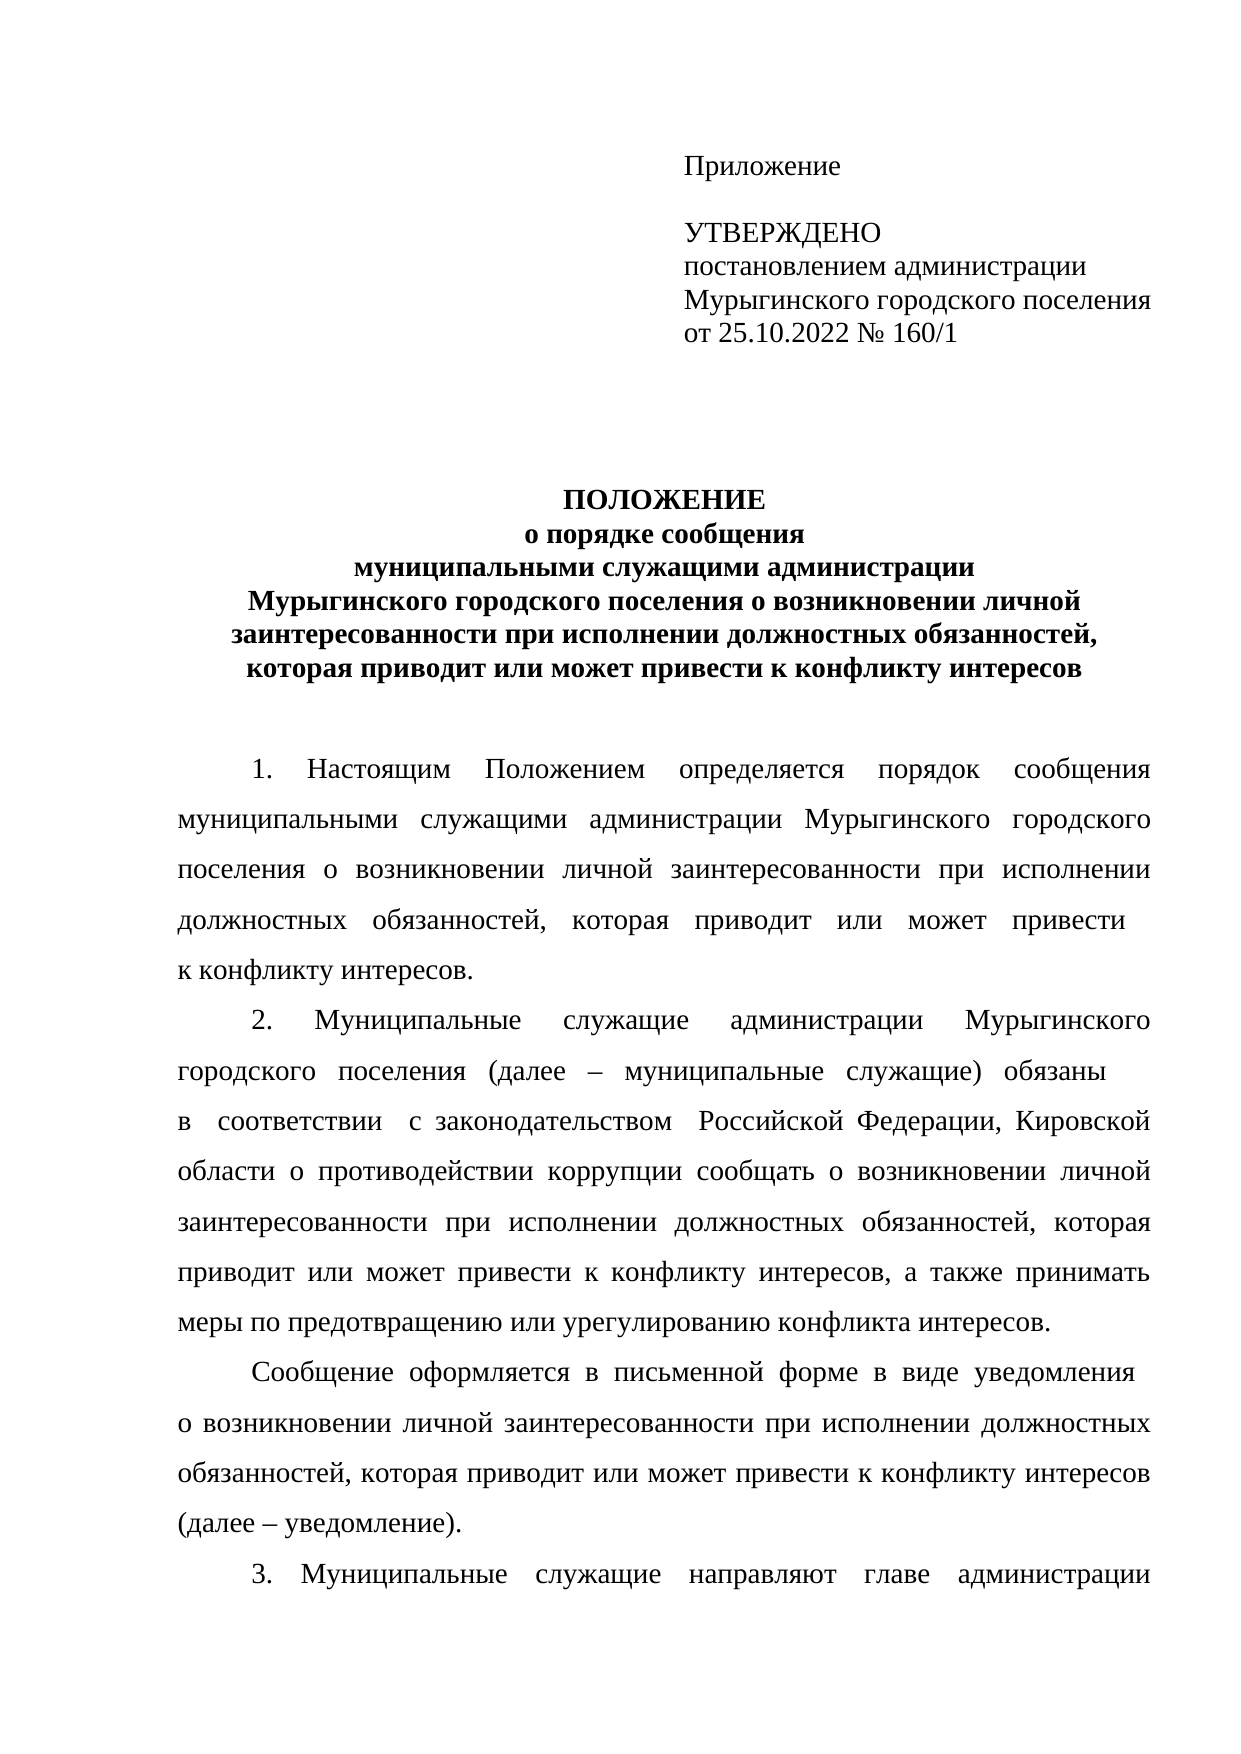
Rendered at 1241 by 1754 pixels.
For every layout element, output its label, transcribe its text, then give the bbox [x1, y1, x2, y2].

text ПОЛОЖЕНИЕ [177, 482, 1152, 516]
text УТВЕРЖДЕНО [683, 215, 1152, 248]
text муниципальными служащими администрации [177, 549, 1152, 583]
text 2. Муниципальные служащие администрации Мурыгинского городского поселения (далее – муниципальные служащие) обязаны в соответствии с законодательством Российской Федерации, Кировской области о противодействии коррупции сообщать о возникновении личной заинтересованности при исполнении должностных обязанностей, которая приводит или может привести к конфликту интересов, а также принимать меры по предотвращению или урегулированию конфликта интересов. [177, 1002, 1152, 1338]
text 1. Настоящим Положением определяется порядок сообщения муниципальными служащими администрации Мурыгинского городского поселения о возникновении личной заинтересованности при исполнении должностных обязанностей, которая приводит или может привести к конфликту интересов. [177, 751, 1152, 986]
text заинтересованности при исполнении должностных обязанностей, которая приводит или может привести к конфликту интересов [177, 617, 1152, 684]
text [177, 1556, 1152, 1589]
text постановлением администрации Мурыгинского городского поселения [683, 248, 1152, 315]
text о порядке сообщения [177, 516, 1152, 549]
text Сообщение оформляется в письменной форме в виде уведомления о возникновении личной заинтересованности при исполнении должностных обязанностей, которая приводит или может привести к конфликту интересов (далее – уведомление). [177, 1354, 1152, 1539]
text Мурыгинского городского поселения о возникновении личной [177, 583, 1152, 617]
text Приложение [683, 148, 1152, 181]
text от 25.10.2022 № 160/1 [683, 315, 1152, 349]
